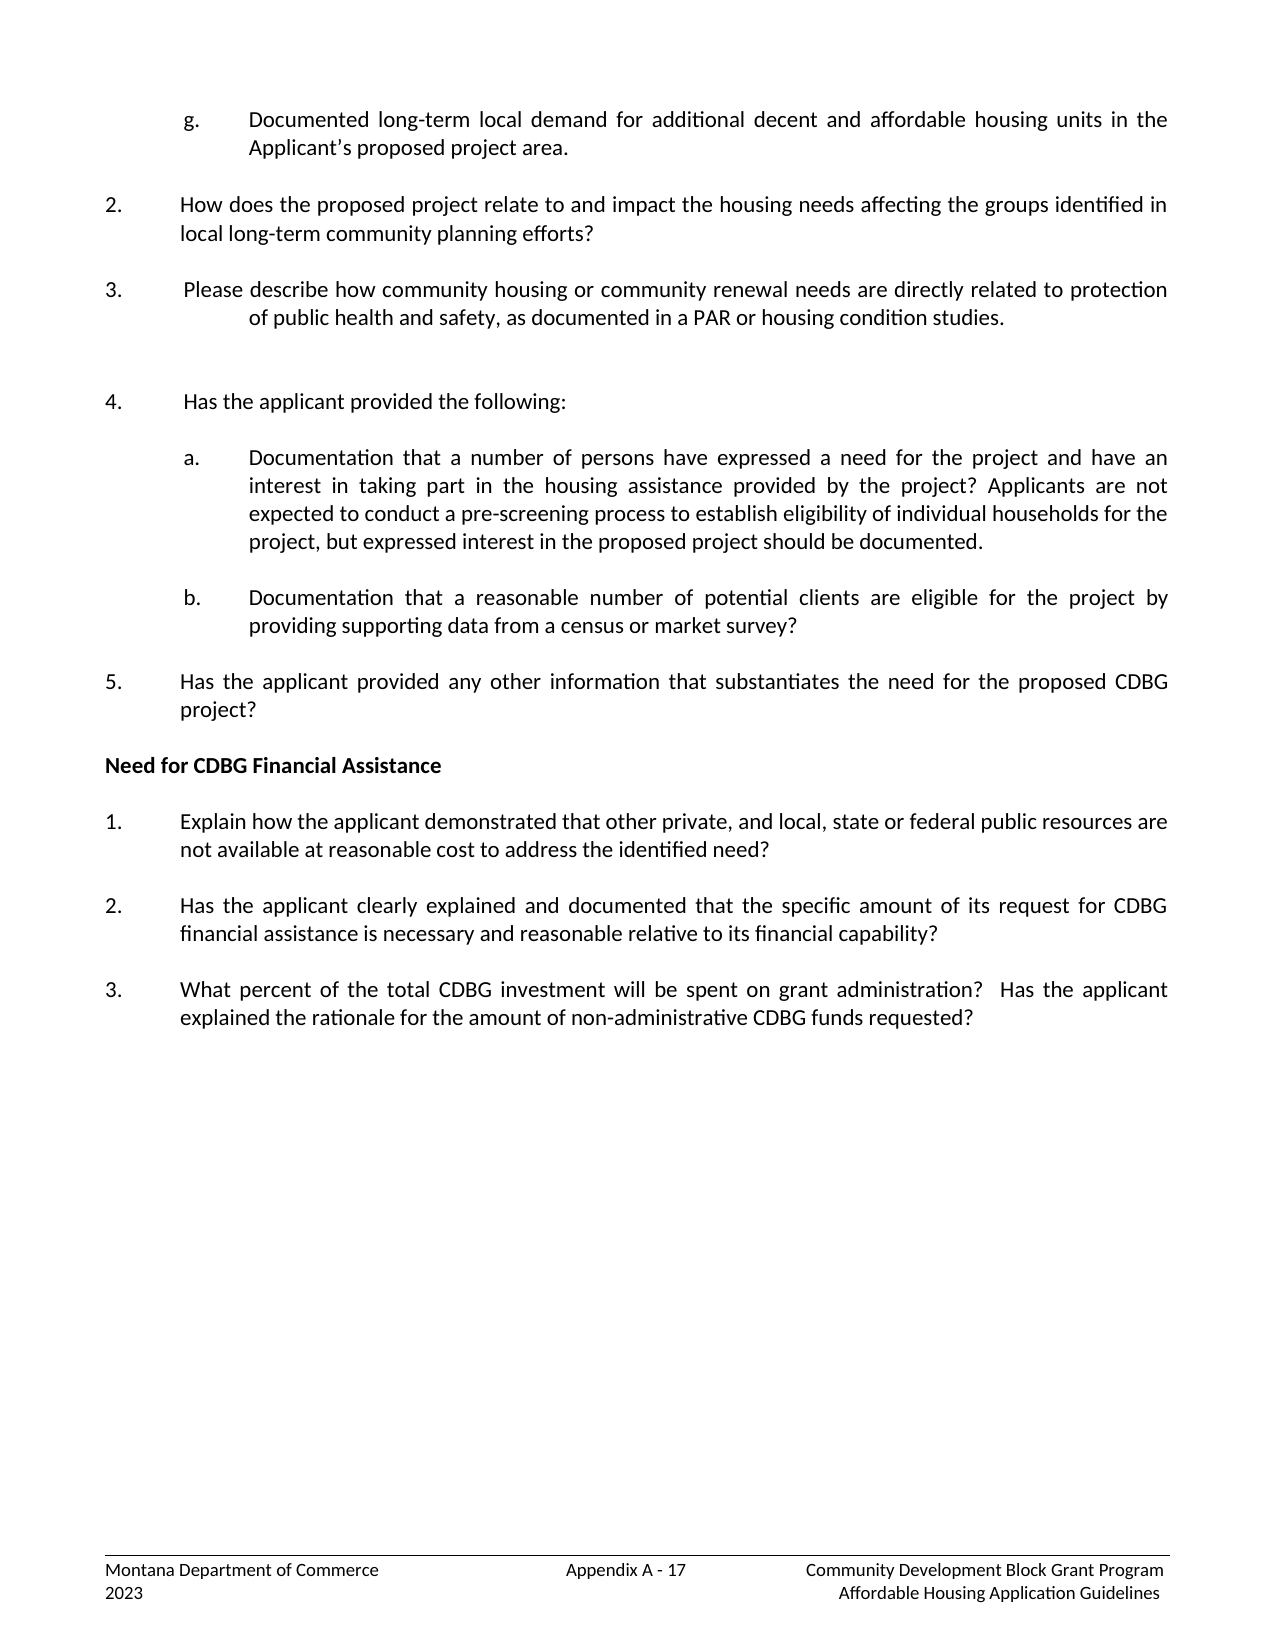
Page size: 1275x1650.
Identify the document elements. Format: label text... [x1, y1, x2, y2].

text 2. How does the proposed project relate to and impact the housing needs affecting the groups identified in local long-term community planning efforts? [105, 191, 1170, 247]
text Need for CDBG Financial Assistance [105, 751, 1170, 779]
text 5. Has the applicant provided any other information that substantiates the need for the proposed CDBG project? [105, 667, 1170, 723]
text g. Documented long-term local demand for additional decent and affordable housing units in the Applicant’s proposed project area. [105, 105, 1170, 161]
text b. Documentation that a reasonable number of potential clients are eligible for the project by providing supporting data from a census or market survey? [105, 583, 1170, 639]
text 3. What percent of the total CDBG investment will be spent on grant administration? Has the applicant explained the rationale for the amount of non-administrative CDBG funds requested? [105, 974, 1170, 1031]
text 3. Please describe how community housing or community renewal needs are directly related to protection of public health and safety, as documented in a PAR or housing condition studies. [105, 275, 1170, 331]
text 2. Has the applicant clearly explained and documented that the specific amount of its request for CDBG financial assistance is necessary and reasonable relative to its financial capability? [105, 891, 1170, 947]
text 4. Has the applicant provided the following: [105, 387, 1170, 415]
text 1. Explain how the applicant demonstrated that other private, and local, state or federal public resources are not available at reasonable cost to address the identified need? [105, 807, 1170, 863]
text a. Documentation that a number of persons have expressed a need for the project and have an interest in taking part in the housing assistance provided by the project? Applicants are not expected to conduct a pre-screening process to establish eligibility of individual households for the project, but expressed interest in the proposed project should be documented. [105, 443, 1170, 555]
